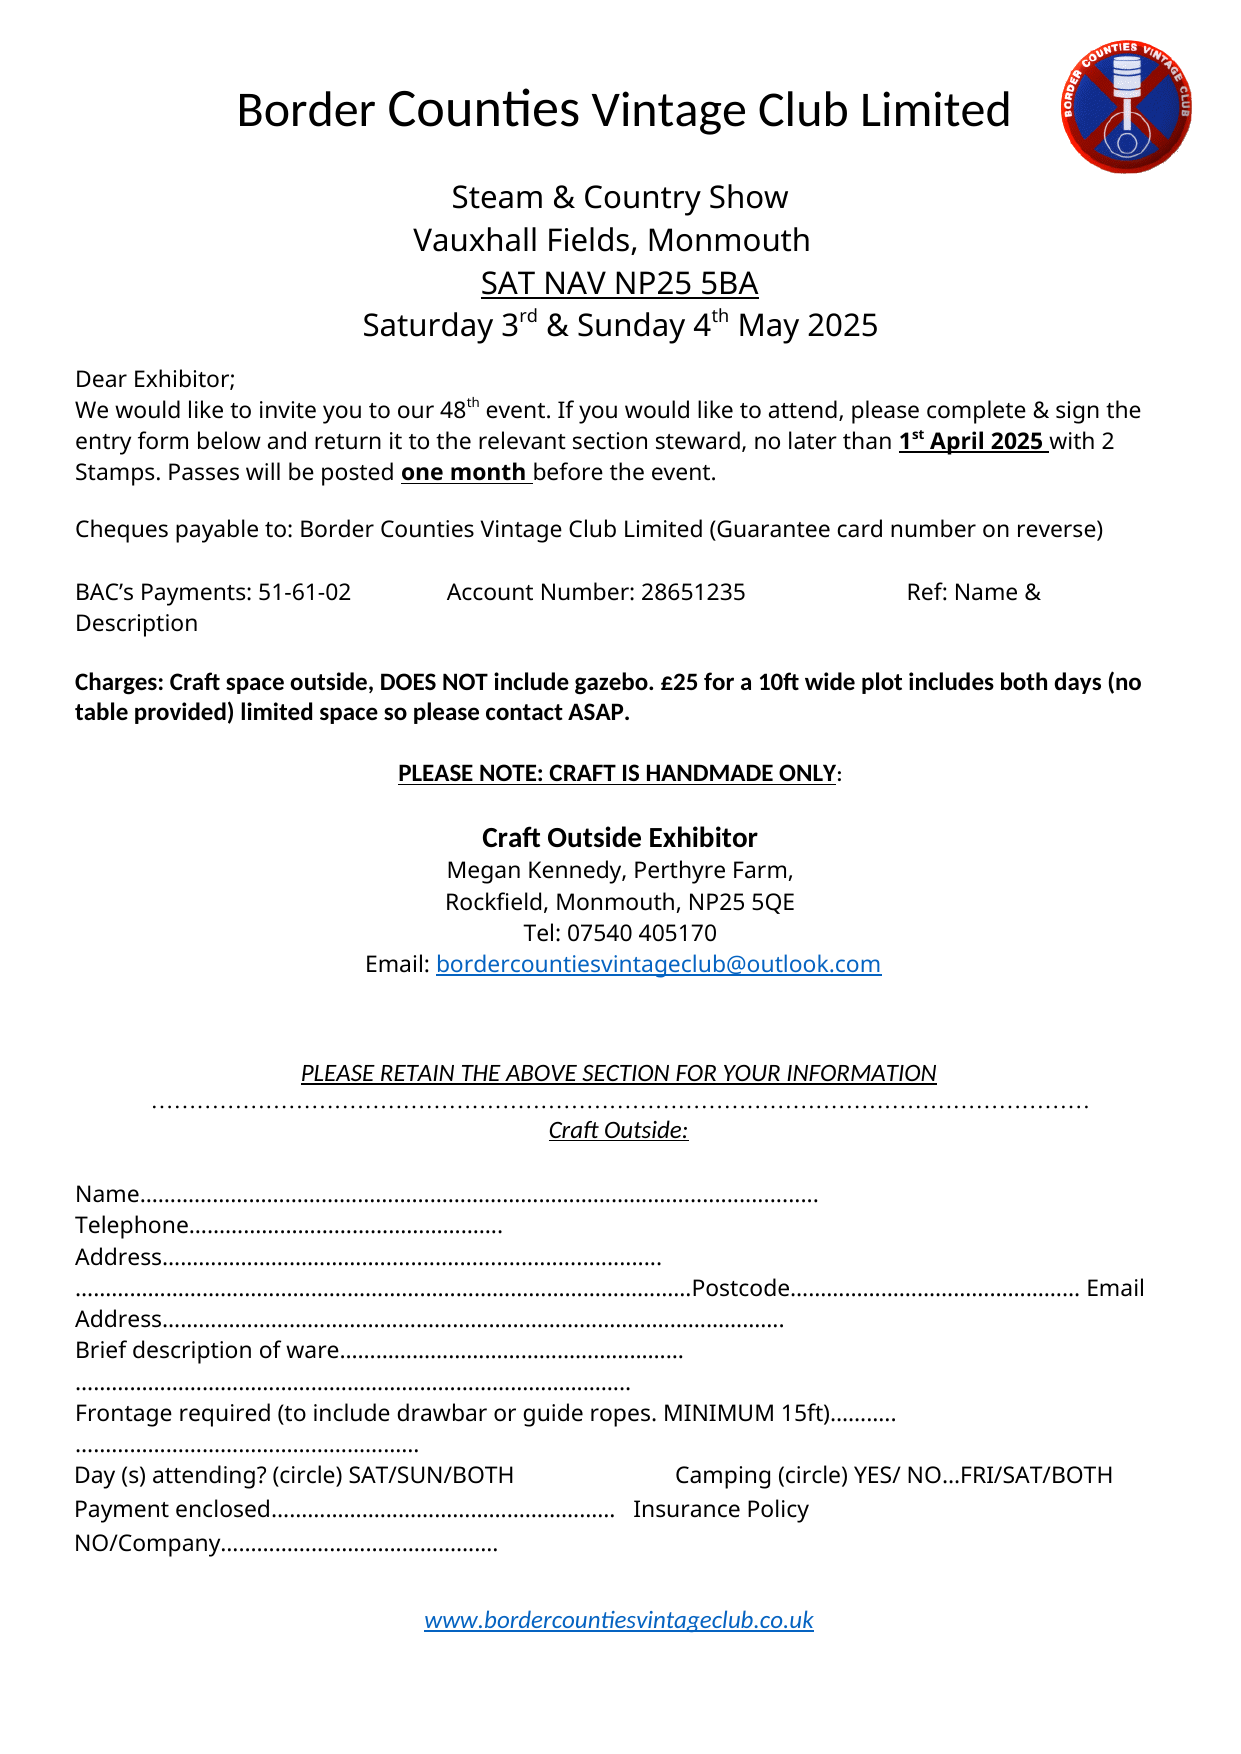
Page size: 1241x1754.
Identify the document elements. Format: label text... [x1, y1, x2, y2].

subtitle SAT NAV NP25 5BA [75, 261, 1164, 303]
picture [1060, 40, 1192, 174]
text BAC’s Payments: 51-61-02 Account Number: 28651235 Ref: Name & Description [75, 576, 1165, 638]
text Address………………………………..............................................…………………………………………………………………………………………Postcode………………………………………… Email Address…………………………………………………………………………………………. [75, 1241, 1165, 1334]
text Name……………………………………………………………………………......................... Telephone……………………………………………. [75, 1178, 1165, 1241]
text Steam & Country Show [75, 176, 1165, 218]
text Vauxhall Fields, Monmouth [75, 218, 1150, 261]
text …………………………………………………………………………………………………………… [75, 1087, 1165, 1114]
text Rockfield, Monmouth, NP25 5QE [75, 886, 1165, 917]
text Cheques payable to: Border Counties Vintage Club Limited (Guarantee card number on reverse) [75, 513, 1165, 544]
text PLEASE NOTE: CRAFT IS HANDMADE ONLY: [75, 758, 1165, 788]
text Frontage required (to include drawbar or guide ropes. MINIMUM 15ft)………..………………………………………………… [75, 1397, 1165, 1459]
text Saturday 3rd & Sunday 4th May 2025 [76, 303, 1165, 346]
text Craft Outside Exhibitor [75, 819, 1165, 854]
text Brief description of ware………………………………………………… ……………………………………………………………………………….. [75, 1334, 1165, 1397]
text Email: bordercountiesvintageclub@outlook.com [75, 948, 1165, 979]
text Tel: 07540 405170 [75, 917, 1165, 948]
text Charges: Craft space outside, DOES NOT include gazebo. £25 for a 10ft wide plot includes both days (no table provided) limited space so please contact ASAP. [75, 666, 1165, 727]
text Megan Kennedy, Perthyre Farm, [75, 854, 1165, 886]
text Day (s) attending? (circle) SAT/SUN/BOTH Camping (circle) YES/ NO…FRI/SAT/BOTH Payment enclosed………………………………………………… Insurance Policy NO/Company………………………………………. [74, 1459, 1165, 1558]
text We would like to invite you to our 48th event. If you would like to attend, please complete & sign the entry form below and return it to the relevant section steward, no later than 1st April 2025 with 2 Stamps. Passes will be posted one month before the event. [75, 394, 1165, 488]
text Dear Exhibitor; [75, 363, 1165, 394]
text PLEASE RETAIN THE ABOVE SECTION FOR YOUR INFORMATION [75, 1057, 1165, 1087]
text Craft Outside: [74, 1114, 1165, 1144]
